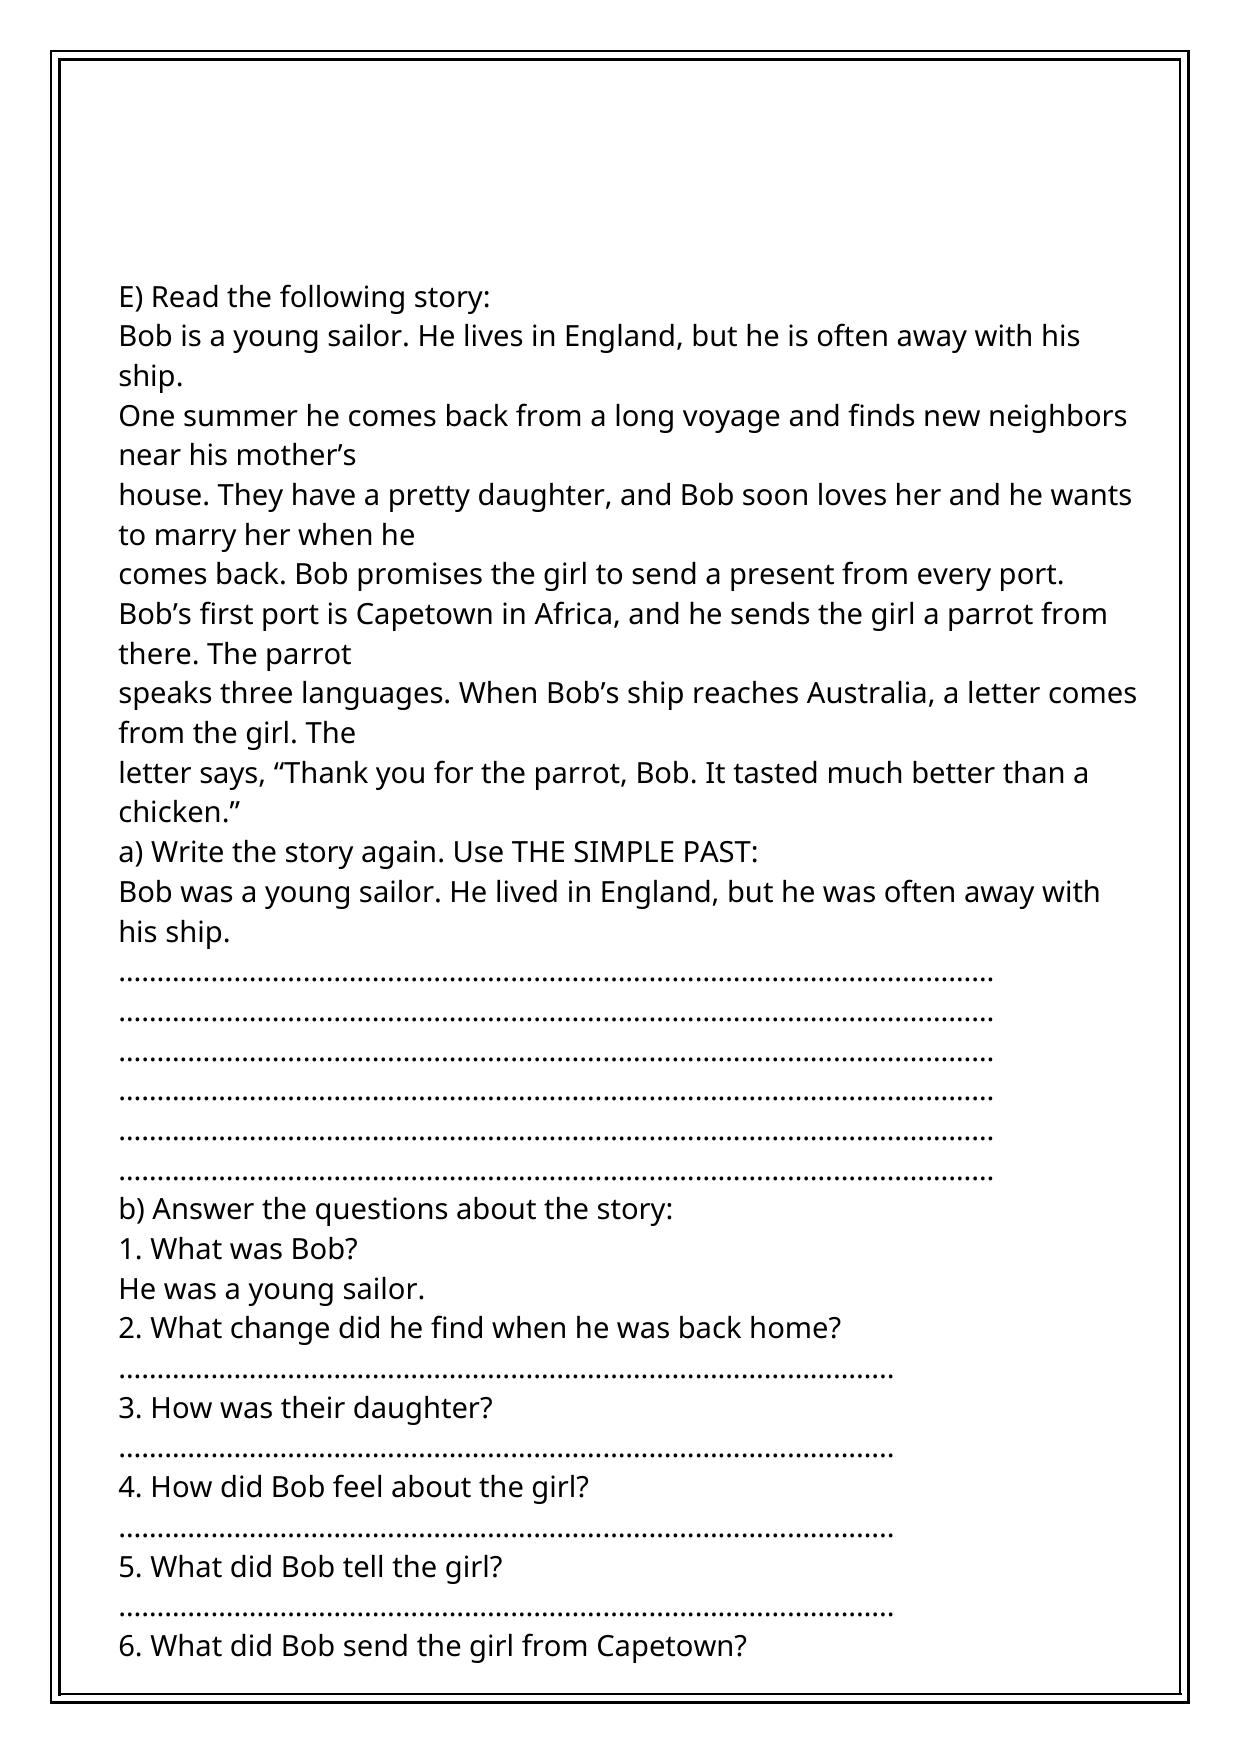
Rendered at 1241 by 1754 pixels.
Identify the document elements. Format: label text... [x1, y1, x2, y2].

text …………………………………………………………………………………………………… [118, 990, 1144, 1030]
text E) Read the following story: [118, 276, 1144, 316]
text ……………………………………………………………………………………….. [118, 1347, 1144, 1387]
text comes back. Bob promises the girl to send a present from every port. [118, 554, 1144, 593]
text Bob is a young sailor. He lives in England, but he is often away with his ship. [118, 316, 1144, 395]
text Bob was a young sailor. He lived in England, but he was often away with his ship. [118, 871, 1144, 951]
text 6. What did Bob send the girl from Capetown? [118, 1625, 1144, 1665]
text 3. How was their daughter? [118, 1387, 1144, 1427]
text 5. What did Bob tell the girl? [118, 1546, 1144, 1586]
text …………………………………………………………………………………………………… [118, 1149, 1144, 1189]
text 2. What change did he find when he was back home? [118, 1308, 1144, 1347]
text ……………………………………………………………………………………….. [118, 1586, 1144, 1625]
text ……………………………………………………………………………………….. [118, 1506, 1144, 1546]
text One summer he comes back from a long voyage and finds new neighbors near his mother’s [118, 395, 1144, 474]
text He was a young sailor. [118, 1268, 1144, 1308]
text a) Write the story again. Use THE SIMPLE PAST: [118, 831, 1144, 871]
text 4. How did Bob feel about the girl? [118, 1466, 1144, 1506]
text house. They have a pretty daughter, and Bob soon loves her and he wants to marry her when he [118, 474, 1144, 554]
text letter says, “Thank you for the parrot, Bob. It tasted much better than a chicken.” [118, 752, 1144, 831]
text …………………………………………………………………………………………………… [118, 1069, 1144, 1109]
text ……………………………………………………………………………………….. [118, 1427, 1144, 1466]
text …………………………………………………………………………………………………… [118, 1030, 1144, 1069]
text …………………………………………………………………………………………………… [118, 951, 1144, 990]
text speaks three languages. When Bob’s ship reaches Australia, a letter comes from the girl. The [118, 673, 1144, 752]
text Bob’s first port is Capetown in Africa, and he sends the girl a parrot from there. The parrot [118, 593, 1144, 673]
text b) Answer the questions about the story: [118, 1189, 1144, 1228]
text 1. What was Bob? [118, 1228, 1144, 1268]
text …………………………………………………………………………………………………… [118, 1109, 1144, 1149]
